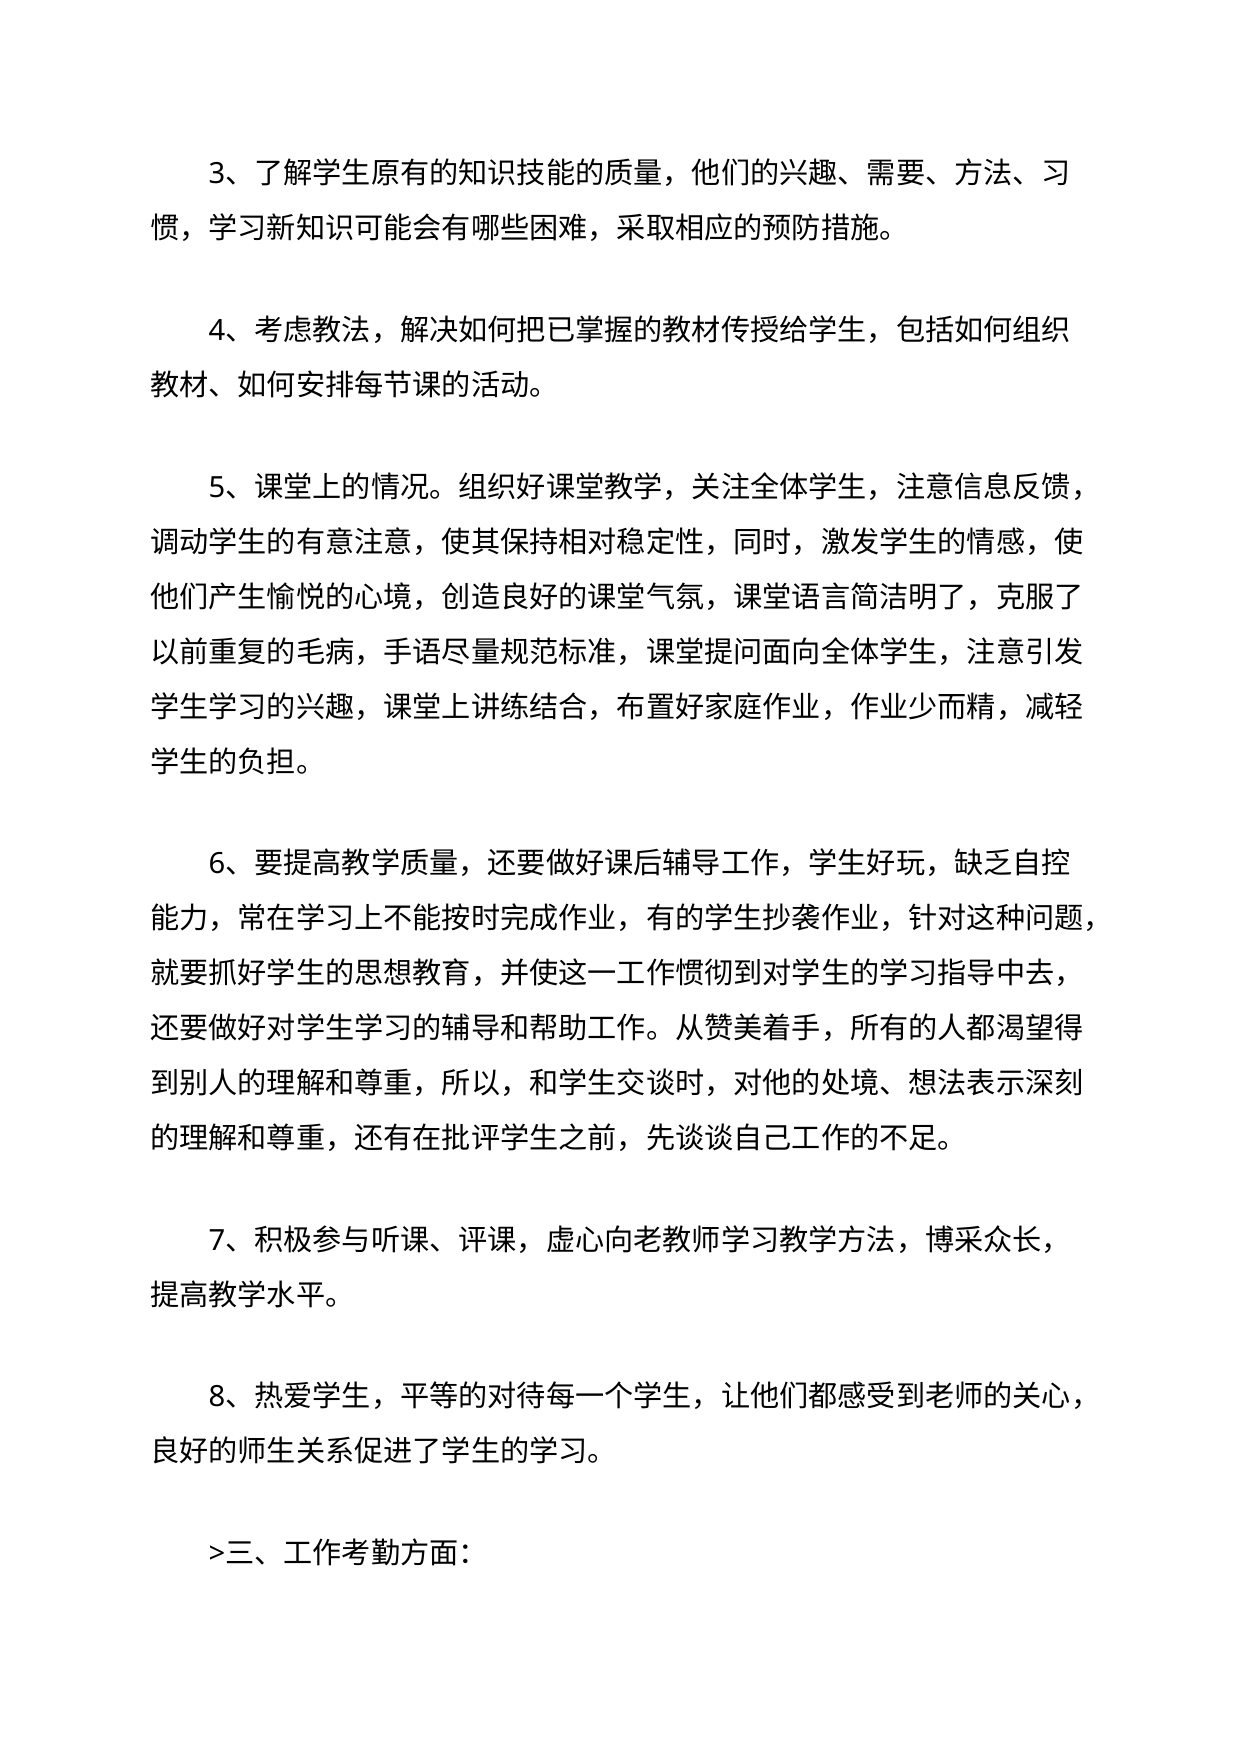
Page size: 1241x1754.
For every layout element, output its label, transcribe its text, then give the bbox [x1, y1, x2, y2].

text 3、了解学生原有的知识技能的质量，他们的兴趣、需要、方法、习惯，学习新知识可能会有哪些困难，采取相应的预防措施。 [150, 150, 1090, 247]
text 4、考虑教法，解决如何把已掌握的教材传授给学生，包括如何组织教材、如何安排每节课的活动。 [150, 307, 1090, 404]
text 7、积极参与听课、评课，虚心向老教师学习教学方法，博采众长，提高教学水平。 [150, 1216, 1090, 1313]
text 5、课堂上的情况。组织好课堂教学，关注全体学生，注意信息反馈，调动学生的有意注意，使其保持相对稳定性，同时，激发学生的情感，使他们产生愉悦的心境，创造良好的课堂气氛，课堂语言简洁明了，克服了以前重复的毛病，手语尽量规范标准，课堂提问面向全体学生，注意引发学生学习的兴趣，课堂上讲练结合，布置好家庭作业，作业少而精，减轻学生的负担。 [150, 463, 1090, 780]
text >三、工作考勤方面： [150, 1530, 1090, 1572]
text 6、要提高教学质量，还要做好课后辅导工作，学生好玩，缺乏自控能力，常在学习上不能按时完成作业，有的学生抄袭作业，针对这种问题，就要抓好学生的思想教育，并使这一工作惯彻到对学生的学习指导中去，还要做好对学生学习的辅导和帮助工作。从赞美着手，所有的人都渴望得到别人的理解和尊重，所以，和学生交谈时，对他的处境、想法表示深刻的理解和尊重，还有在批评学生之前，先谈谈自己工作的不足。 [150, 840, 1090, 1157]
text 8、热爱学生，平等的对待每一个学生，让他们都感受到老师的关心，良好的师生关系促进了学生的学习。 [150, 1373, 1090, 1470]
